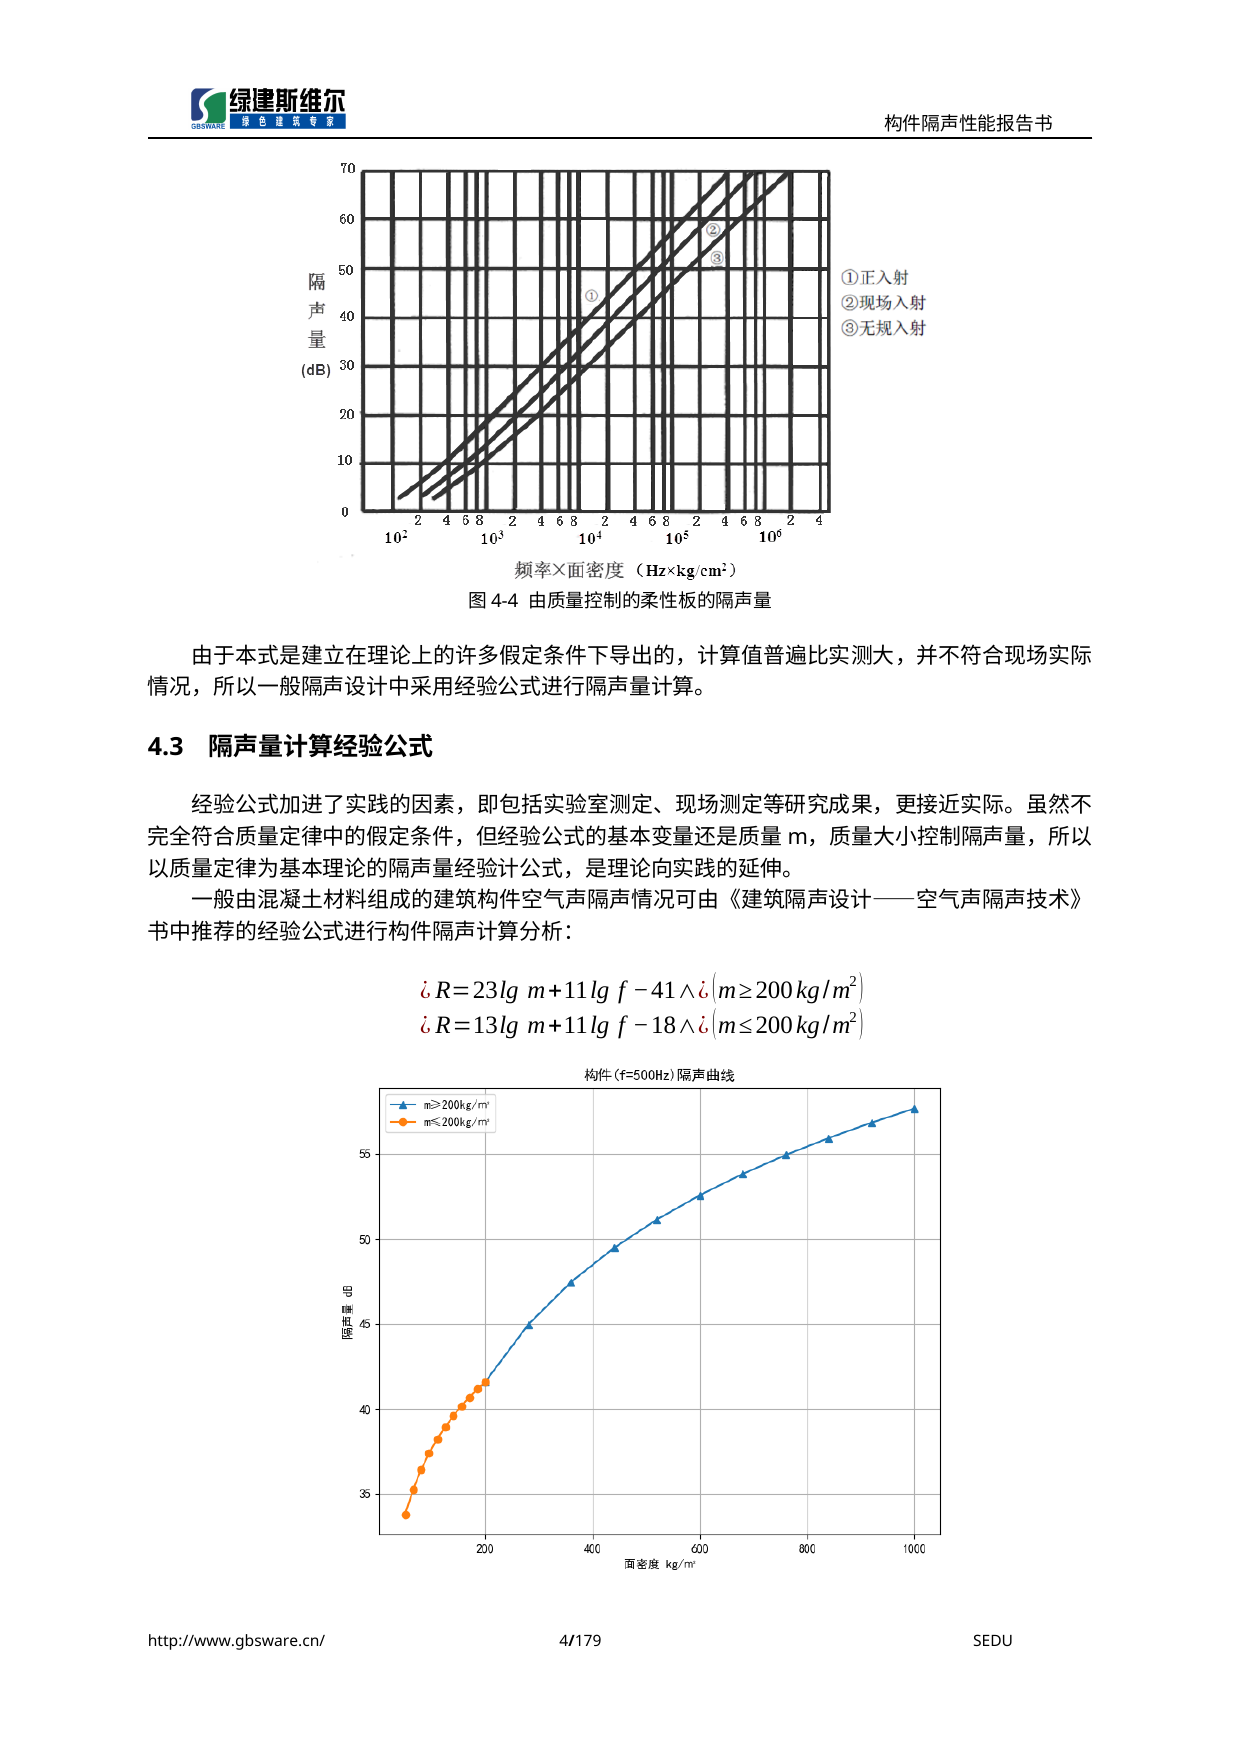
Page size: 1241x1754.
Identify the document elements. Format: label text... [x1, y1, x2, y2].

picture [340, 1066, 944, 1574]
picture [301, 162, 939, 586]
text 一般由混凝土材料组成的建筑构件空气声隔声情况可由《建筑隔声设计——空气声隔声技术》书中推荐的经验公式进行构件隔声计算分析： [148, 882, 1092, 946]
picture [187, 88, 347, 130]
subtitle 隔声量计算经验公式 [148, 726, 1092, 762]
text 图4-4 由质量控制的柔性板的隔声量 [148, 585, 1092, 613]
text 由于本式是建立在理论上的许多假定条件下导出的，计算值普遍比实测大，并不符合现场实际情况，所以一般隔声设计中采用经验公式进行隔声量计算。 [148, 638, 1092, 701]
text 经验公式加进了实践的因素，即包括实验室测定、现场测定等研究成果，更接近实际。虽然不完全符合质量定律中的假定条件，但经验公式的基本变量还是质量m，质量大小控制隔声量，所以以质量定律为基本理论的隔声量经验计公式，是理论向实践的延伸。 [148, 787, 1092, 882]
